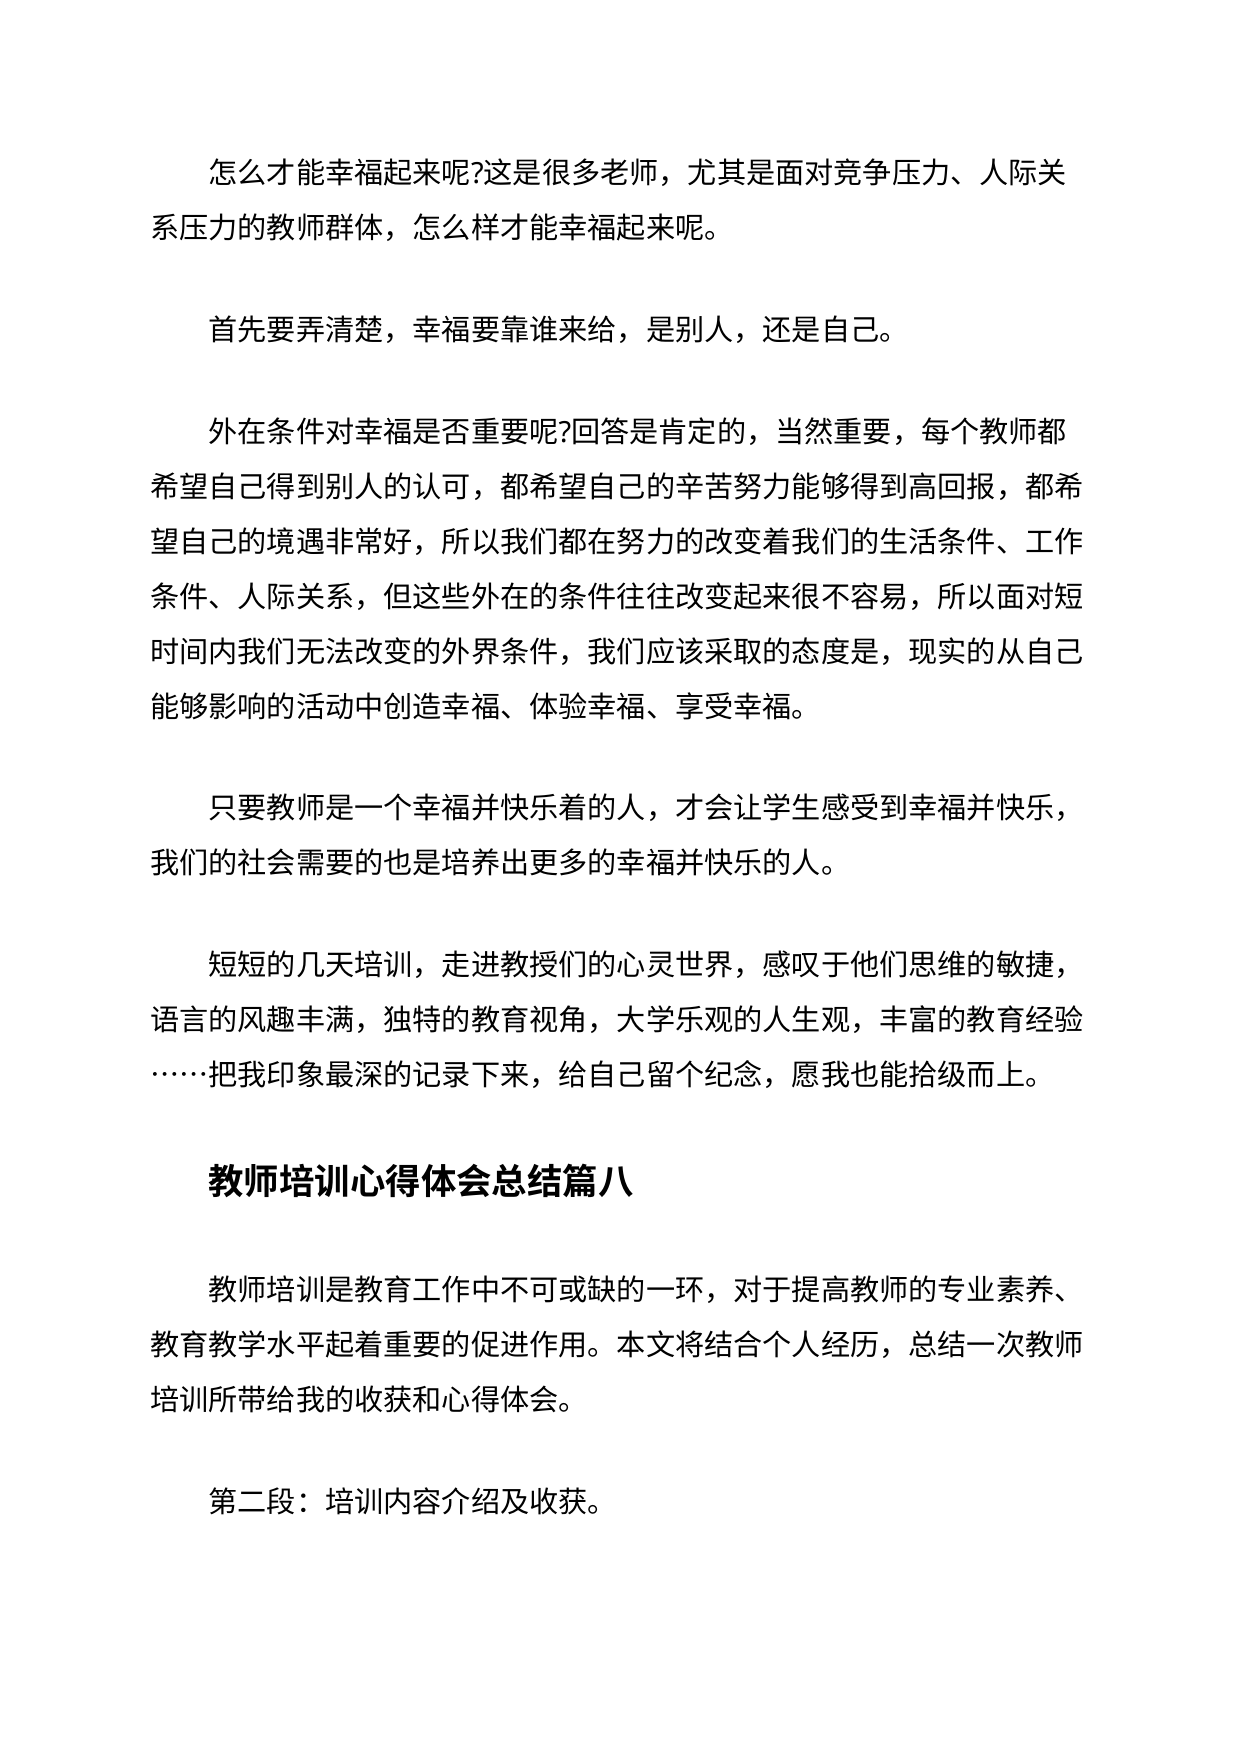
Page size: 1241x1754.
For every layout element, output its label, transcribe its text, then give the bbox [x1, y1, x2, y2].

text 教师培训是教育工作中不可或缺的一环，对于提高教师的专业素养、教育教学水平起着重要的促进作用。本文将结合个人经历，总结一次教师培训所带给我的收获和心得体会。 [150, 1267, 1090, 1419]
text 第二段：培训内容介绍及收获。 [150, 1478, 1090, 1520]
text 短短的几天培训，走进教授们的心灵世界，感叹于他们思维的敏捷，语言的风趣丰满，独特的教育视角，大学乐观的人生观，丰富的教育经验……把我印象最深的记录下来，给自己留个纪念，愿我也能拾级而上。 [150, 942, 1090, 1094]
text 教师培训心得体会总结篇八 [150, 1153, 1090, 1204]
text 只要教师是一个幸福并快乐着的人，才会让学生感受到幸福并快乐，我们的社会需要的也是培养出更多的幸福并快乐的人。 [150, 785, 1090, 882]
text 外在条件对幸福是否重要呢?回答是肯定的，当然重要，每个教师都希望自己得到别人的认可，都希望自己的辛苦努力能够得到高回报，都希望自己的境遇非常好，所以我们都在努力的改变着我们的生活条件、工作条件、人际关系，但这些外在的条件往往改变起来很不容易，所以面对短时间内我们无法改变的外界条件，我们应该采取的态度是，现实的从自己能够影响的活动中创造幸福、体验幸福、享受幸福。 [150, 408, 1090, 725]
text 怎么才能幸福起来呢?这是很多老师，尤其是面对竞争压力、人际关系压力的教师群体，怎么样才能幸福起来呢。 [150, 150, 1090, 247]
text 首先要弄清楚，幸福要靠谁来给，是别人，还是自己。 [150, 307, 1090, 349]
